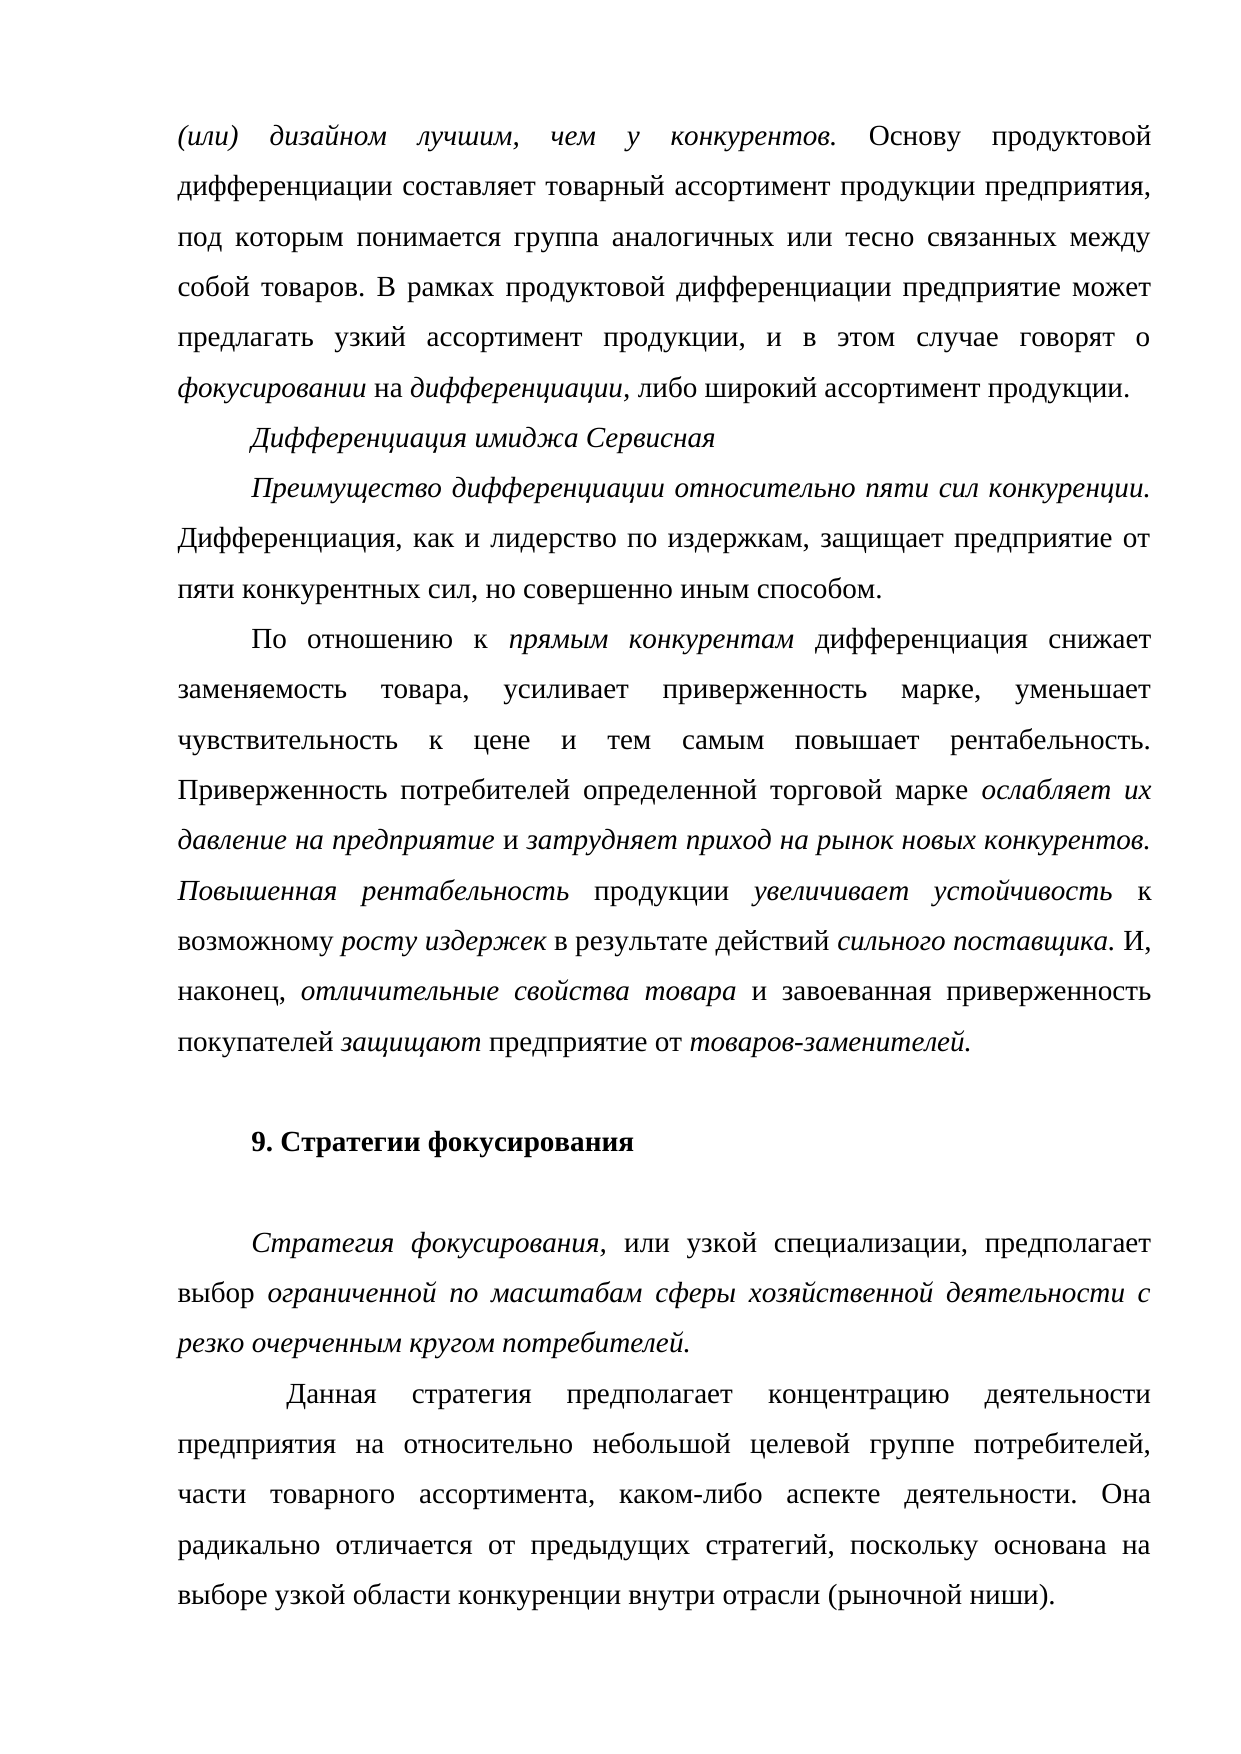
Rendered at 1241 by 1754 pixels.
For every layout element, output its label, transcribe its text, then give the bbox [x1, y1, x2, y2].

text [177, 118, 1152, 403]
text Стратегия фокусирования, или узкой специализации, предполагает выбор ограниченной по масштабам сферы хозяйственной деятельности с резко очерченным кругом потребителей. [177, 1225, 1152, 1359]
text Данная стратегия предполагает концентрацию деятельности предприятия на относительно небольшой целевой группе потребителей, части товарного ассортимента, каком-либо аспекте деятельности. Она радикально отличается от предыдущих стратегий, поскольку основана на выборе узкой области конкуренции внутри отрасли (рыночной ниши). [177, 1376, 1152, 1611]
text По отношению к прямым конкурентам дифференциация снижает заменяемость товара, усиливает приверженность марке, уменьшает чувствительность к цене и тем самым повышает рентабельность. Приверженность потребителей определенной торговой марке ослабляет их давление на предприятие и затрудняет приход на рынок новых конкурентов. Повышенная рентабельность продукции увеличивает устойчивость к возможному росту издержек в результате действий сильного поставщика. И, наконец, отличительные свойства товара и завоеванная приверженность покупателей защищают предприятие от товаров-заменителей. [177, 621, 1152, 1057]
text 9. Стратегии фокусирования [177, 1124, 1152, 1158]
text Дифференциация имиджа Сервисная [177, 420, 1152, 453]
text Преимущество дифференциации относительно пяти сил конкуренции. Дифференциация, как и лидерство по издержкам, защищает предприятие от пяти конкурентных сил, но совершенно иным способом. [177, 470, 1152, 604]
